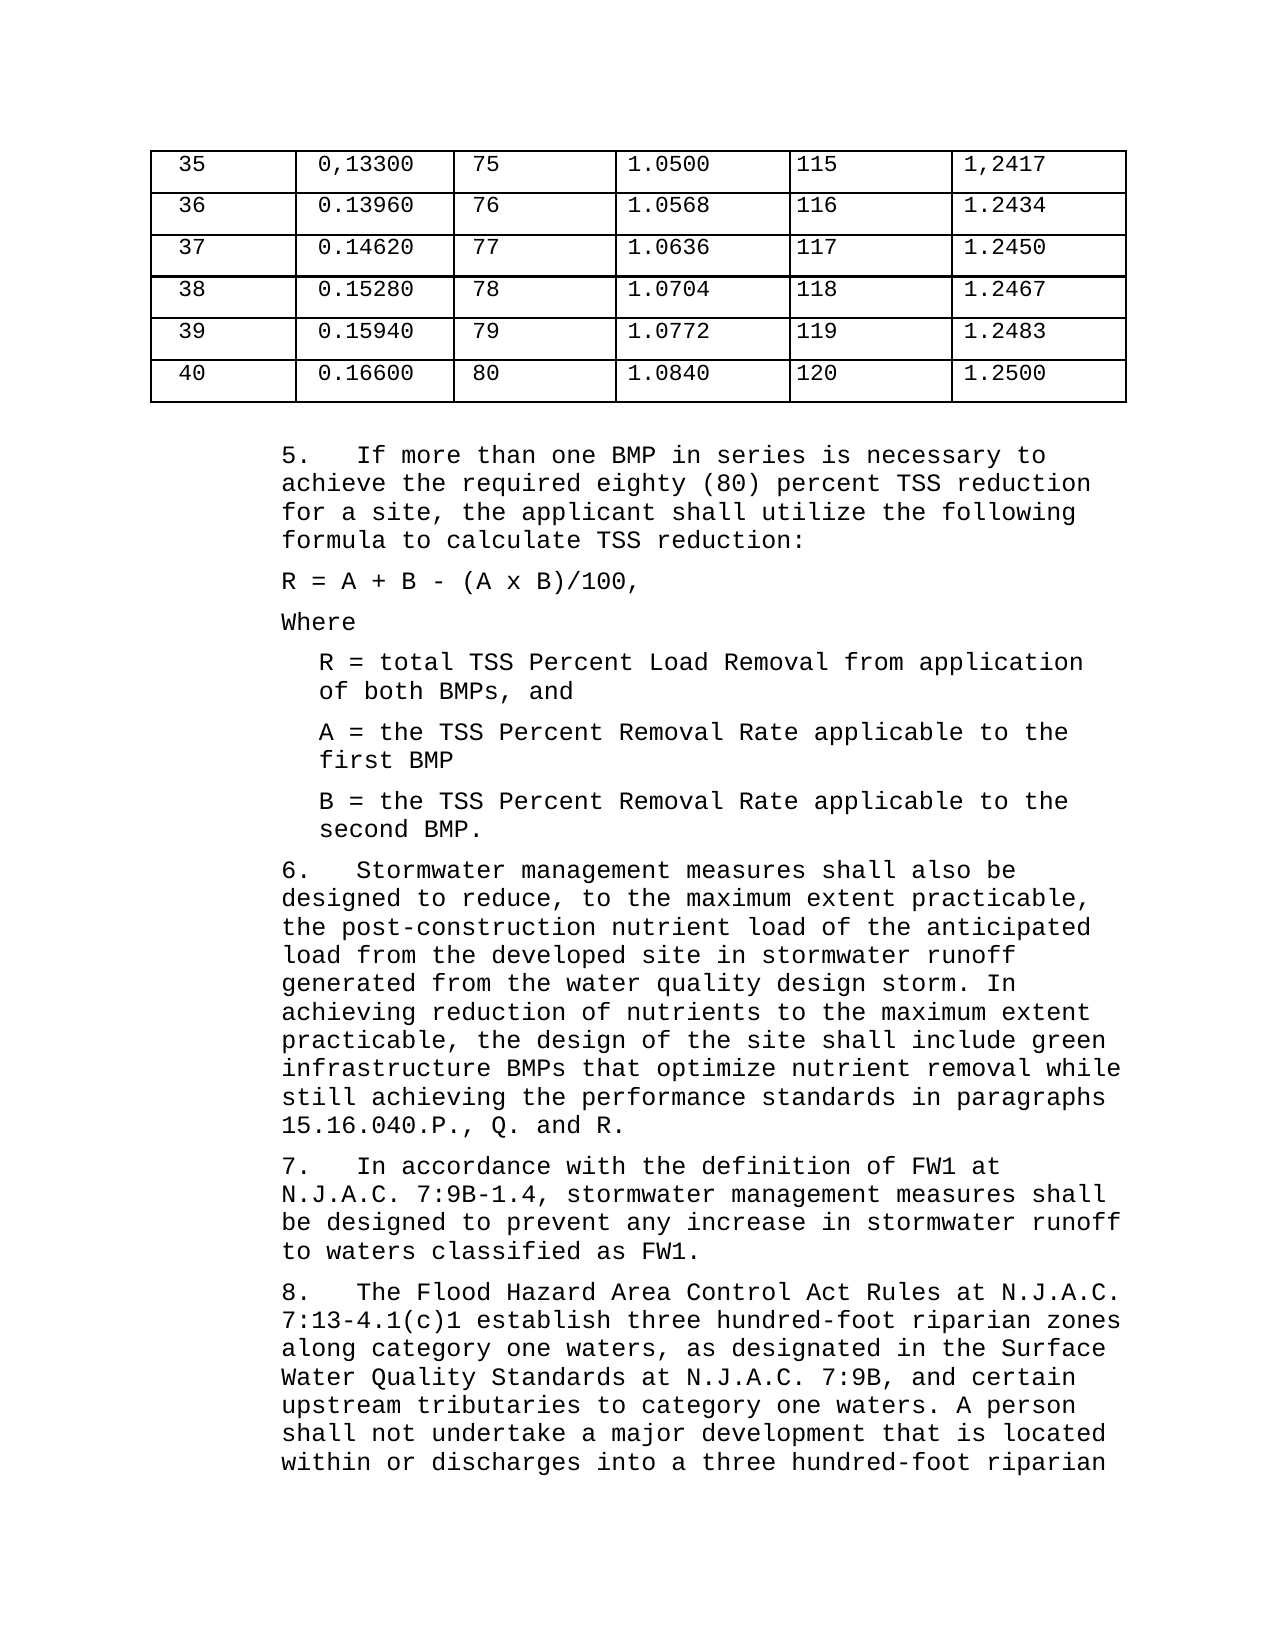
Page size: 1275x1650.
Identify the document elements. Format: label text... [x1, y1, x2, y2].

table_cell 1.0568 [617, 194, 789, 233]
table_cell 1.0840 [617, 361, 789, 401]
table_cell 76 [455, 194, 615, 233]
table_cell 77 [455, 236, 615, 275]
table_cell 36 [152, 194, 295, 233]
text B = the TSS Percent Removal Rate applicable to the second BMP. [319, 788, 1125, 845]
table_cell 115 [791, 152, 951, 192]
table_cell 0.15280 [297, 278, 453, 317]
table_cell 0.16600 [297, 361, 453, 401]
table_cell 79 [455, 319, 615, 359]
table_cell 80 [455, 361, 615, 401]
table_cell 1.0636 [617, 236, 789, 275]
table_cell 0.15940 [297, 319, 453, 359]
table_cell 117 [791, 236, 951, 275]
list 7. In accordance with the definition of FW1 at N.J.A.C. 7:9B-1.4, stormwater management measures shall be designed to prevent any increase in stormwater runoff to waters classified as FW1. [281, 1153, 1125, 1267]
table_cell 78 [455, 278, 615, 317]
table_cell 37 [152, 236, 295, 275]
table_cell 118 [791, 278, 951, 317]
table_cell 1.2500 [953, 361, 1125, 401]
table_cell 1.2467 [953, 278, 1125, 317]
table_cell 1,2417 [953, 152, 1125, 192]
table_cell 38 [152, 278, 295, 317]
table_cell 40 [152, 361, 295, 401]
table_cell 35 [152, 152, 295, 192]
table_cell 1.0500 [617, 152, 789, 192]
list 5. If more than one BMP in series is necessary to achieve the required eighty (80) percent TSS reduction for a site, the applicant shall utilize the following formula to calculate TSS reduction: [281, 442, 1125, 556]
text R = A + B - (A x B)/100, [281, 568, 1125, 597]
list 6. Stormwater management measures shall also be designed to reduce, to the maximum extent practicable, the post-construction nutrient load of the anticipated load from the developed site in stormwater runoff generated from the water quality design storm. In achieving reduction of nutrients to the maximum extent practicable, the design of the site shall include green infrastructure BMPs that optimize nutrient removal while still achieving the performance standards in paragraphs 15.16.040.P., Q. and R. [281, 857, 1125, 1141]
table_cell 116 [791, 194, 951, 233]
table_cell 0.13960 [297, 194, 453, 233]
table_cell 119 [791, 319, 951, 359]
table_cell 75 [455, 152, 615, 192]
table_cell 0.14620 [297, 236, 453, 275]
text A = the TSS Percent Removal Rate applicable to the first BMP [319, 719, 1125, 776]
table_cell 1.2483 [953, 319, 1125, 359]
table_cell 39 [152, 319, 295, 359]
table_cell 1.0704 [617, 278, 789, 317]
table_cell 1.2450 [953, 236, 1125, 275]
table_cell 1.2434 [953, 194, 1125, 233]
table_cell 120 [791, 361, 951, 401]
table_cell 1.0772 [617, 319, 789, 359]
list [281, 1279, 1125, 1477]
table_cell 0,13300 [297, 152, 453, 192]
text Where [281, 609, 1125, 637]
text R = total TSS Percent Load Removal from application of both BMPs, and [319, 650, 1125, 707]
